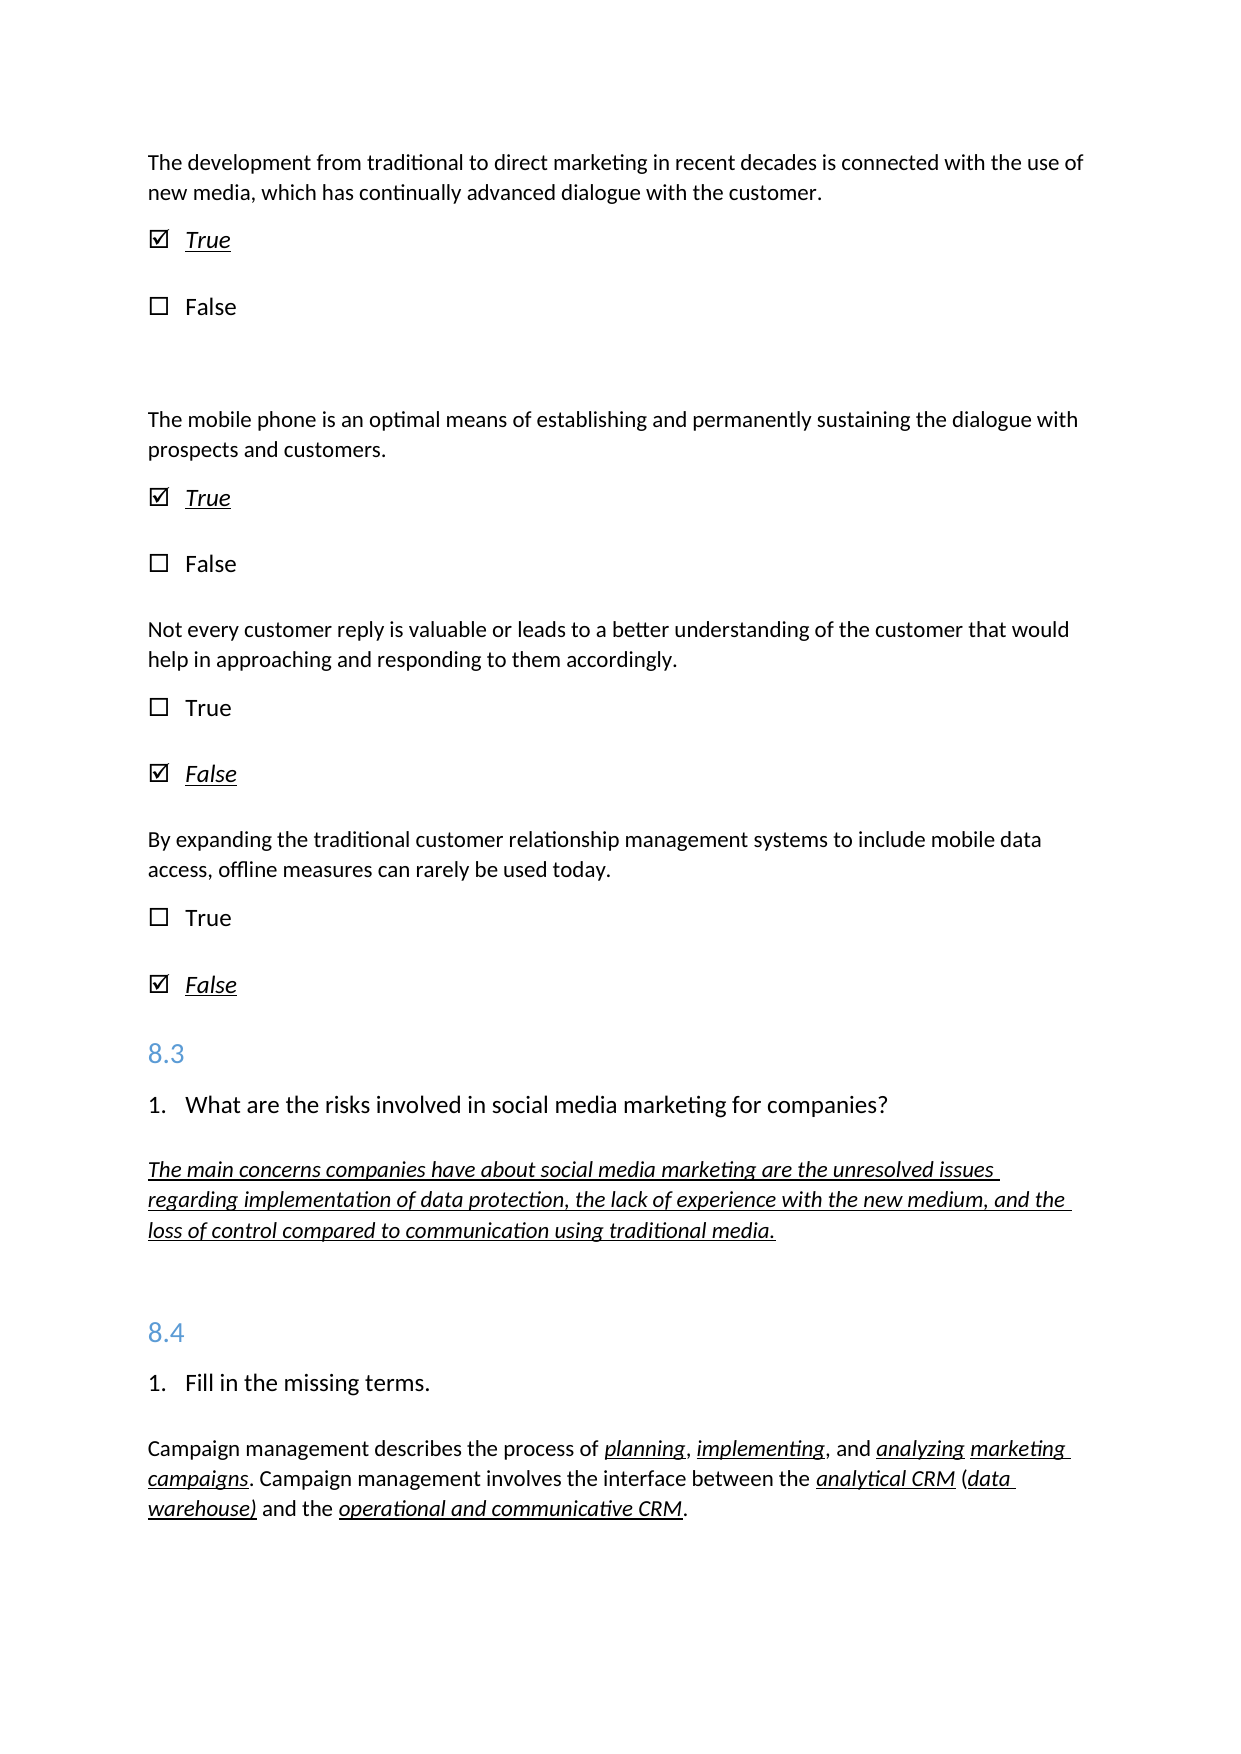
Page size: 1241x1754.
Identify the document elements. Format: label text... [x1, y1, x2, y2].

text The main concerns companies have about social media marketing are the unresolved issues regarding implementation of data protection, the lack of experience with the new medium, and the loss of control compared to communication using traditional media. [148, 1155, 1093, 1244]
list False [148, 291, 1093, 322]
subtitle 8.3 [148, 1035, 1093, 1071]
subtitle 8.4 [148, 1314, 1093, 1349]
list False [148, 548, 1093, 579]
list True [148, 692, 1093, 722]
list True [148, 225, 1093, 255]
list True [148, 902, 1093, 933]
text Not every customer reply is valuable or leads to a better understanding of the customer that would help in approaching and responding to them accordingly. [148, 615, 1093, 673]
text By expanding the traditional customer relationship management systems to include mobile data access, offline measures can rarely be used today. [148, 825, 1093, 883]
text The development from traditional to direct marketing in recent decades is connected with the use of new media, which has continually advanced dialogue with the customer. [148, 148, 1093, 206]
list False [148, 758, 1093, 789]
list What are the risks involved in social media marketing for companies? [148, 1089, 1093, 1119]
list False [148, 969, 1093, 999]
list True [148, 482, 1093, 512]
text Campaign management describes the process of planning, implementing, and analyzing marketing campaigns. Campaign management involves the interface between the analytical CRM (data warehouse) and the operational and communicative CRM. [148, 1434, 1093, 1522]
text The mobile phone is an optimal means of establishing and permanently sustaining the dialogue with prospects and customers. [148, 405, 1093, 463]
list Fill in the missing terms. [148, 1367, 1093, 1398]
